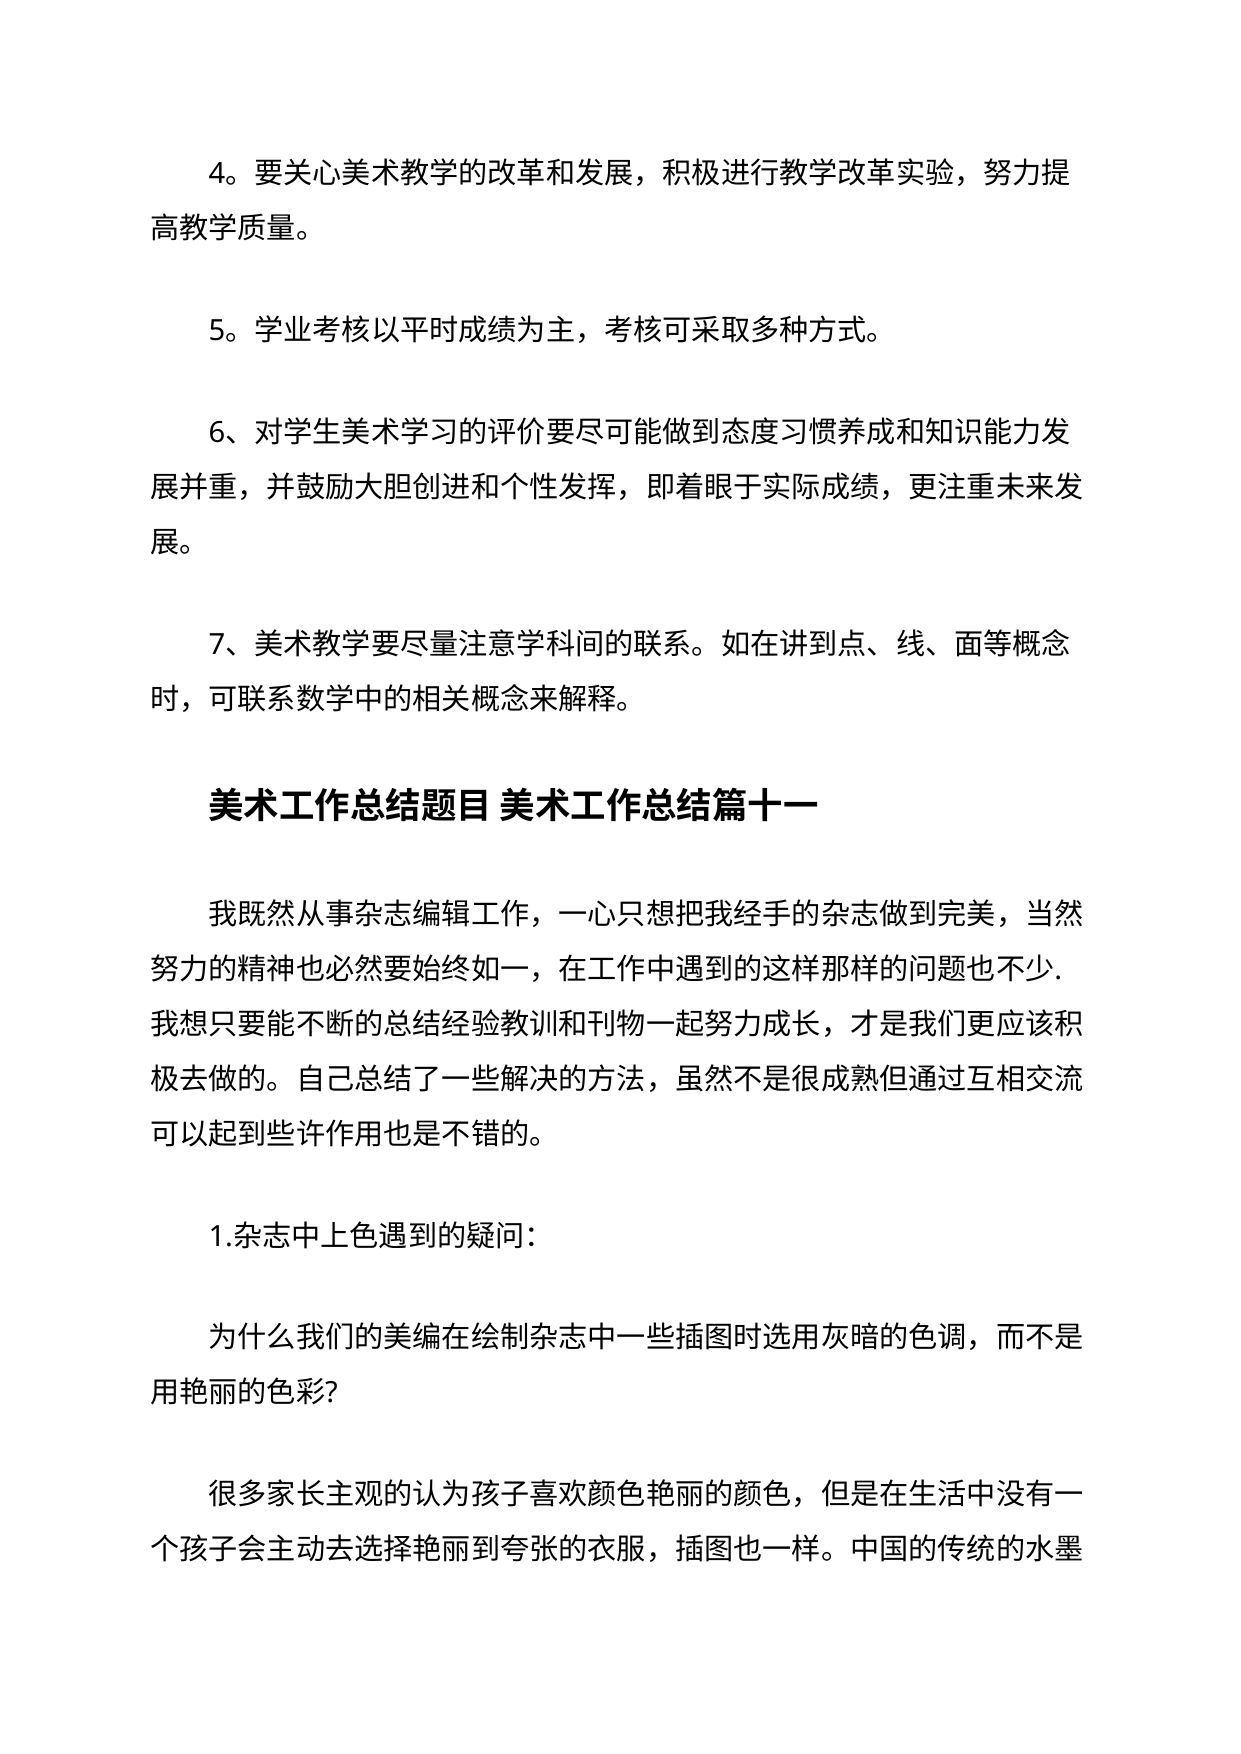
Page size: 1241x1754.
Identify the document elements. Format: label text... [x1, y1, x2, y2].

text 为什么我们的美编在绘制杂志中一些插图时选用灰暗的色调，而不是用艳丽的色彩? [150, 1314, 1090, 1411]
text 我既然从事杂志编辑工作，一心只想把我经手的杂志做到完美，当然努力的精神也必然要始终如一，在工作中遇到的这样那样的问题也不少.我想只要能不断的总结经验教训和刊物一起努力成长，才是我们更应该积极去做的。自己总结了一些解决的方法，虽然不是很成熟但通过互相交流可以起到些许作用也是不错的。 [150, 891, 1090, 1153]
text 5。学业考核以平时成绩为主，考核可采取多种方式。 [150, 307, 1090, 349]
text 4。要关心美术教学的改革和发展，积极进行教学改革实验，努力提高教学质量。 [150, 150, 1090, 247]
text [150, 1471, 1090, 1568]
text 6、对学生美术学习的评价要尽可能做到态度习惯养成和知识能力发展并重，并鼓励大胆创进和个性发挥，即着眼于实际成绩，更注重未来发展。 [150, 409, 1090, 561]
text 1.杂志中上色遇到的疑问： [150, 1212, 1090, 1254]
text 美术工作总结题目 美术工作总结篇十一 [150, 777, 1090, 828]
text 7、美术教学要尽量注意学科间的联系。如在讲到点、线、面等概念时，可联系数学中的相关概念来解释。 [150, 620, 1090, 718]
